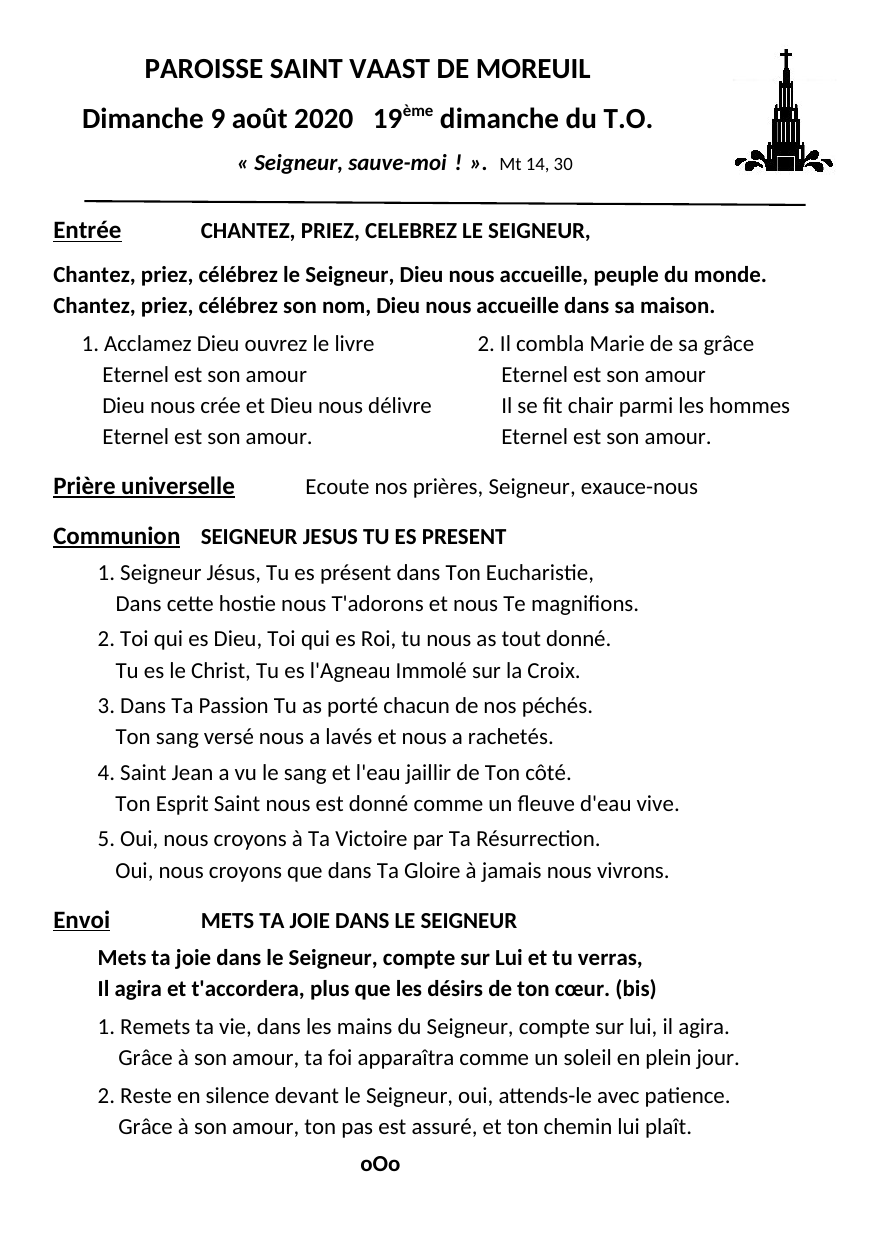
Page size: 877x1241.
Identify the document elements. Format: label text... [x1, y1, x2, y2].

text Il agira et t'accordera, plus que les désirs de ton cœur. (bis) [97, 972, 824, 1003]
text 1. Remets ta vie, dans les mains du Seigneur, compte sur lui, il agira. [97, 1009, 824, 1041]
text 1. Seigneur Jésus, Tu es présent dans Ton Eucharistie, [97, 555, 824, 586]
text Oui, nous croyons que dans Ta Gloire à jamais nous vivrons. [115, 853, 824, 884]
text Communion SEIGNEUR JESUS TU ES PRESENT [53, 520, 824, 551]
text 4. Saint Jean a vu le sang et l'eau jaillir de Ton côté. [97, 755, 824, 786]
text « Seigneur, sauve-moi ! ». Mt 14, 30 [53, 147, 756, 176]
table_header 2. Il combla Marie de sa grâce Eternel est son amour Il se fit chair parmi les hommes Eternel est son amour. [466, 326, 806, 451]
text Envoi METS TA JOIE DANS LE SEIGNEUR [53, 903, 824, 934]
text Dimanche 9 août 2020 19ème dimanche du T.O. [53, 103, 682, 134]
text Entrée CHANTEZ, PRIEZ, CELEBREZ LE SEIGNEUR, [53, 216, 824, 245]
text oOo [53, 1149, 707, 1177]
text 2. Reste en silence devant le Seigneur, oui, attends-le avec patience. [97, 1078, 824, 1109]
text Ton sang versé nous a lavés et nous a rachetés. [115, 720, 824, 751]
text PAROISSE SAINT VAAST DE MOREUIL [53, 53, 682, 84]
text Tu es le Christ, Tu es l'Agneau Immolé sur [115, 653, 824, 684]
text Chantez, priez, célébrez le Seigneur, Dieu nous accueille, peuple du monde. [53, 257, 824, 288]
text 3. Dans Ta Passion Tu as porté chacun de nos péchés. [97, 688, 824, 720]
text Prière universelle Ecoute nos prières, Seigneur, exauce-nous [53, 470, 824, 501]
text Mets ta joie dans le Seigneur, compte sur Lui et tu verras, [97, 941, 824, 972]
text Dans cette hostie nous T'adorons et nous Te magnifions. [115, 586, 824, 618]
text 5. Oui, nous croyons à Ta Victoire par Ta Résurrection. [97, 822, 824, 853]
text Ton Esprit Saint nous est donné comme un fleuve d'eau vive. [115, 786, 824, 818]
text Chantez, priez, célébrez son nom, Dieu nous accueille dans sa maison. [53, 288, 824, 320]
table_header 1. Acclamez Dieu ouvrez le livre Eternel est son amour Dieu nous crée et Dieu nous délivre Eternel est son amour. [53, 326, 466, 451]
text Grâce à son amour, ta foi apparaîtra comme un soleil en plein jour. [118, 1041, 824, 1072]
text Grâce à son amour, ton pas est assuré, et ton chemin lui plaît. [118, 1109, 824, 1141]
text 2. Toi qui es Dieu, Toi qui es Roi, tu nous as tout donné. [97, 622, 824, 653]
